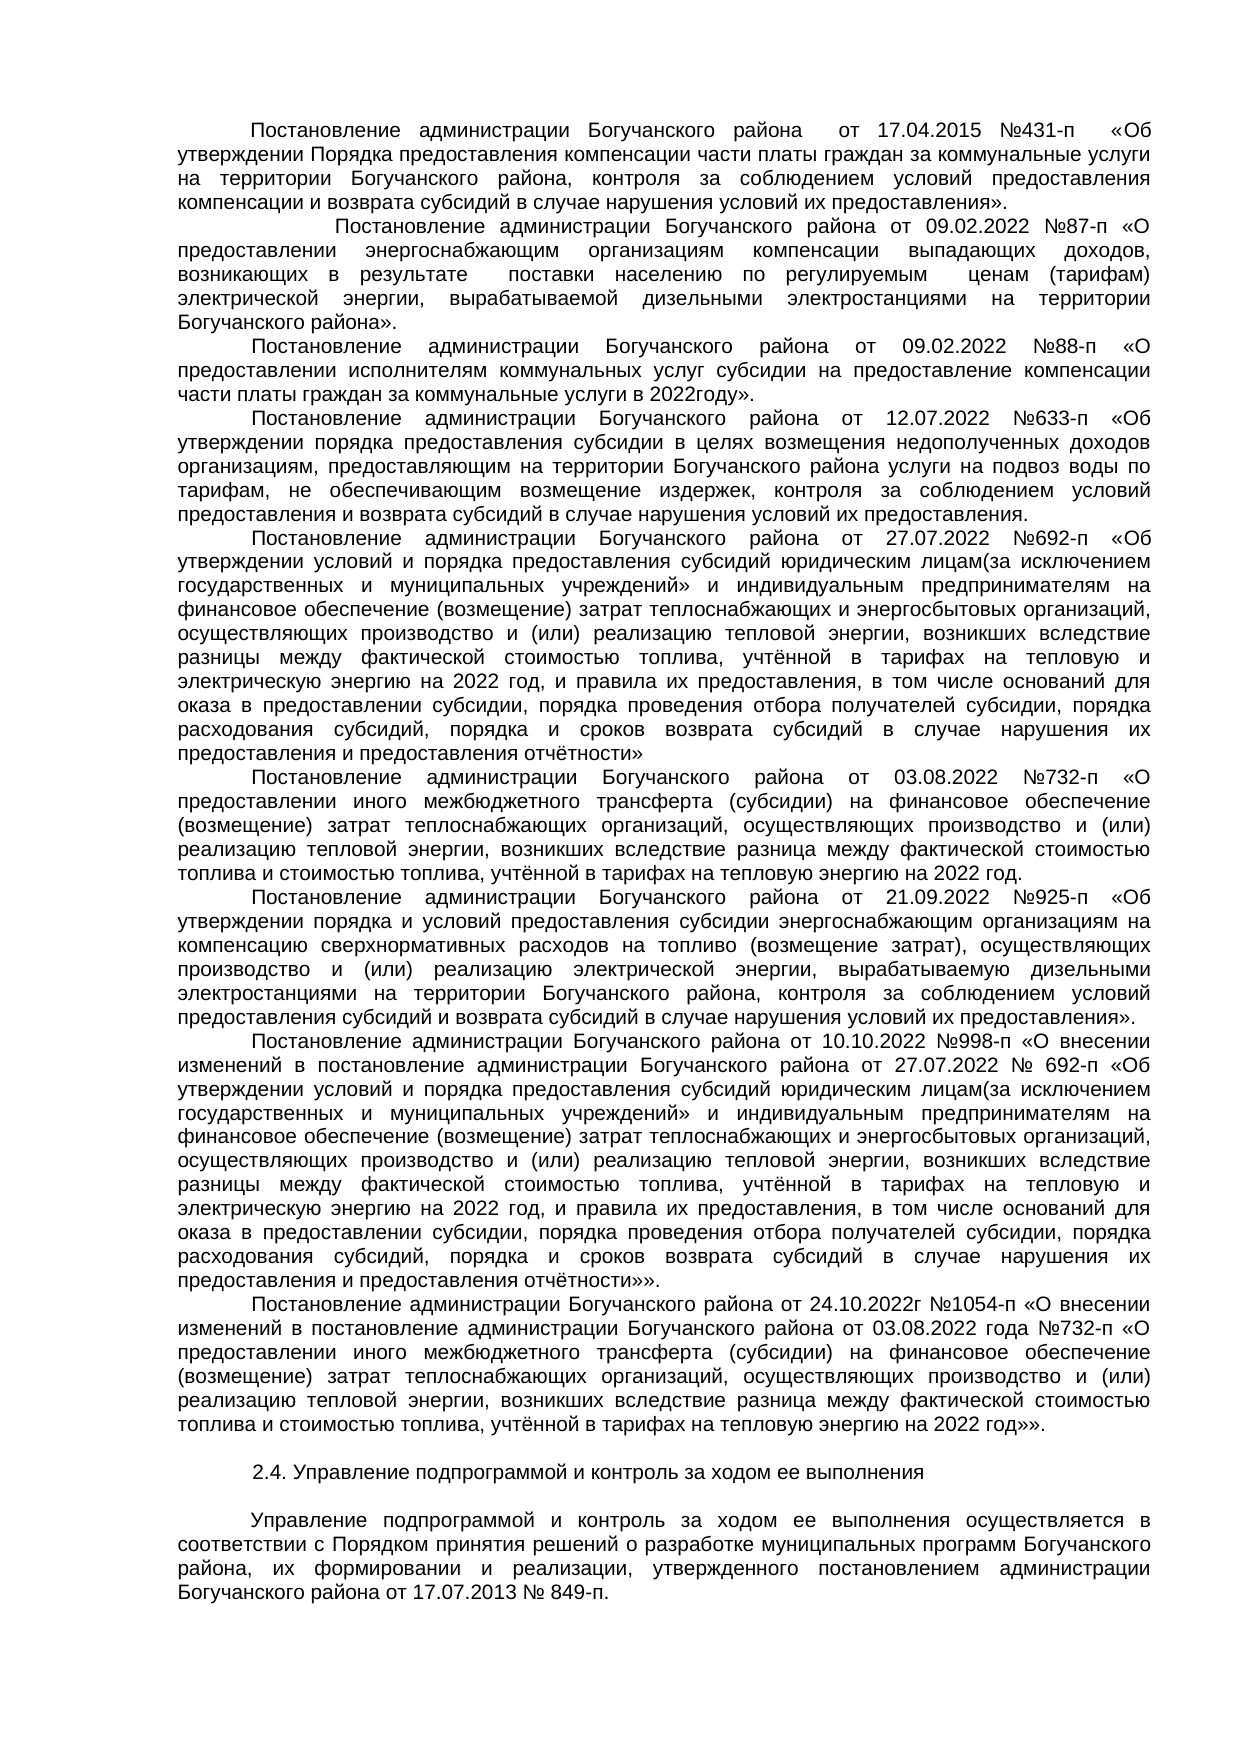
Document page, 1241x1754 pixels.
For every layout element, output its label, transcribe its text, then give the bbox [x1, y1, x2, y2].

text Постановление администрации Богучанского района от 17.04.2015 №431-п «Об утверждении Порядка предоставления компенсации части платы граждан за коммунальные услуги на территории Богучанского района, контроля за соблюдением условий предоставления компенсации и возврата субсидий в случае нарушения условий их предоставления». [177, 118, 1152, 214]
text Постановление администрации Богучанского района от 12.07.2022 №633-п «Об утверждении порядка предоставления субсидии в целях возмещения недополученных доходов организациям, предоставляющим на территории Богучанского района услуги на подвоз воды по тарифам, не обеспечивающим возмещение издержек, контроля за соблюдением условий предоставления и возврата субсидий в случае нарушения условий их предоставления. [177, 406, 1152, 525]
text Постановление администрации Богучанского района от 09.02.2022 №88-п «О предоставлении исполнителям коммунальных услуг субсидии на предоставление компенсации части платы граждан за коммунальные услуги в 2022году». [177, 334, 1152, 406]
text Постановление администрации Богучанского района от 03.08.2022 №732-п «О предоставлении иного межбюджетного трансферта (субсидии) на финансовое обеспечение (возмещение) затрат теплоснабжающих организаций, осуществляющих производство и (или) реализацию тепловой энергии, возникших вследствие разница между фактической стоимостью топлива и стоимостью топлива, учтённой в тарифах на тепловую энергию на 2022 год. [177, 765, 1152, 885]
text Постановление администрации Богучанского района от 27.07.2022 №692-п «Об утверждении условий и порядка предоставления субсидий юридическим лицам(за исключением государственных и муниципальных учреждений» и индивидуальным предпринимателям на финансовое обеспечение (возмещение) затрат теплоснабжающих и энергосбытовых организаций, осуществляющих производство и (или) реализацию тепловой энергии, возникших вследствие разницы между фактической стоимостью топлива, учтённой в тарифах на тепловую и электрическую энергию на 2022 год, и правила их предоставления, в том числе оснований для оказа в предоставлении субсидии, порядка проведения отбора получателей субсидии, порядка расходования субсидий, порядка и сроков возврата субсидий в случае нарушения их предоставления и предоставления отчётности» [177, 525, 1152, 765]
text Управление подпрограммой и контроль за ходом ее выполнения осуществляется в соответствии с Порядком принятия решений о разработке муниципальных программ Богучанского района, их формировании и реализации, утвержденного постановлением администрации Богучанского района от 17.07.2013 № 849-п. [177, 1508, 1152, 1603]
text Постановление администрации Богучанского района от 09.02.2022 №87-п «О предоставлении энергоснабжающим организациям компенсации выпадающих доходов, возникающих в результате поставки населению по регулируемым ценам (тарифам) электрической энергии, вырабатываемой дизельными электростанциями на территории Богучанского района». [177, 214, 1152, 334]
text Постановление администрации Богучанского района от 10.10.2022 №998-п «О внесении изменений в постановление администрации Богучанского района от 27.07.2022 № 692-п «Об утверждении условий и порядка предоставления субсидий юридическим лицам(за исключением государственных и муниципальных учреждений» и индивидуальным предпринимателям на финансовое обеспечение (возмещение) затрат теплоснабжающих и энергосбытовых организаций, осуществляющих производство и (или) реализацию тепловой энергии, возникших вследствие разницы между фактической стоимостью топлива, учтённой в тарифах на тепловую и электрическую энергию на 2022 год, и правила их предоставления, в том числе оснований для оказа в предоставлении субсидии, порядка проведения отбора получателей субсидии, порядка расходования субсидий, порядка и сроков возврата субсидий в случае нарушения их предоставления и предоставления отчётности»». [177, 1028, 1152, 1292]
text Постановление администрации Богучанского района от 21.09.2022 №925-п «Об утверждении порядка и условий предоставления субсидии энергоснабжающим организациям на компенсацию сверхнормативных расходов на топливо (возмещение затрат), осуществляющих производство и (или) реализацию электрической энергии, вырабатываемую дизельными электростанциями на территории Богучанского района, контроля за соблюдением условий предоставления субсидий и возврата субсидий в случае нарушения условий их предоставления». [177, 885, 1152, 1028]
text Постановление администрации Богучанского района от 24.10.2022г №1054-п «О внесении изменений в постановление администрации Богучанского района от 03.08.2022 года №732-п «О предоставлении иного межбюджетного трансферта (субсидии) на финансовое обеспечение (возмещение) затрат теплоснабжающих организаций, осуществляющих производство и (или) реализацию тепловой энергии, возникших вследствие разница между фактической стоимостью топлива и стоимостью топлива, учтённой в тарифах на тепловую энергию на 2022 год»». [177, 1292, 1152, 1436]
text 2.4. Управление подпрограммой и контроль за ходом ее выполнения [177, 1460, 1152, 1484]
